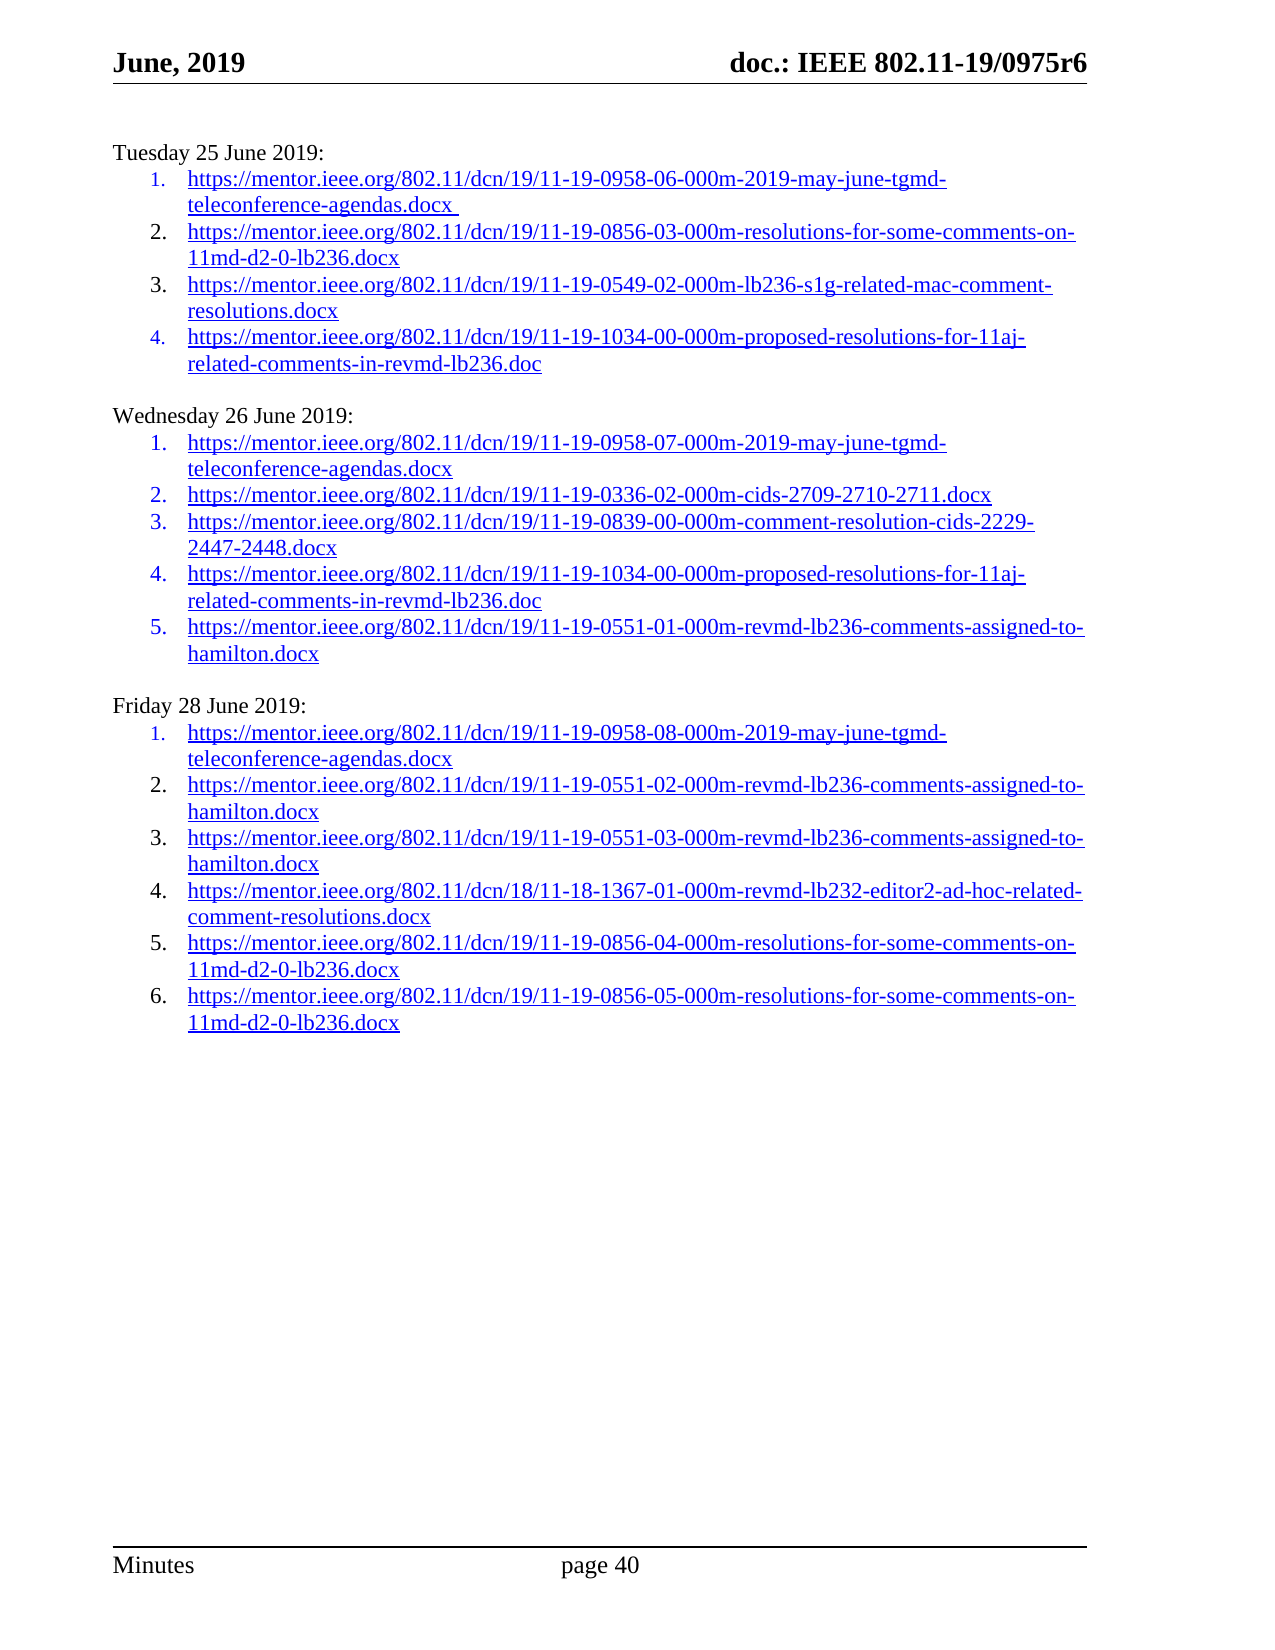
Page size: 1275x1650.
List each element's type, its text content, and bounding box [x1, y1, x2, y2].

list https://mentor.ieee.org/802.11/dcn/19/11-19-0958-06-000m-2019-may-june-tgmd-teleconference-agendas.docx [150, 165, 1087, 218]
list https://mentor.ieee.org/802.11/dcn/19/11-19-0856-05-000m-resolutions-for-some-comments-on-11md-d2-0-lb236.docx [150, 982, 1087, 1035]
list https://mentor.ieee.org/802.11/dcn/19/11-19-0958-08-000m-2019-may-june-tgmd-teleconference-agendas.docx [150, 719, 1087, 771]
list https://mentor.ieee.org/802.11/dcn/19/11-19-0336-02-000m-cids-2709-2710-2711.docx [150, 481, 1087, 508]
list Wednesday 26 June 2019: [112, 402, 1087, 429]
list https://mentor.ieee.org/802.11/dcn/19/11-19-0856-03-000m-resolutions-for-some-comments-on-11md-d2-0-lb236.docx [150, 218, 1087, 271]
text Friday 28 June 2019: [112, 692, 1087, 719]
list https://mentor.ieee.org/802.11/dcn/19/11-19-0958-07-000m-2019-may-june-tgmd-teleconference-agendas.docx [150, 429, 1087, 481]
list https://mentor.ieee.org/802.11/dcn/19/11-19-0551-01-000m-revmd-lb236-comments-assigned-to-hamilton.docx [150, 613, 1087, 666]
list Tuesday 25 June 2019: [112, 139, 1087, 165]
list https://mentor.ieee.org/802.11/dcn/19/11-19-1034-00-000m-proposed-resolutions-for-11aj-related-comments-in-revmd-lb236.doc [150, 323, 1087, 376]
list https://mentor.ieee.org/802.11/dcn/19/11-19-0551-02-000m-revmd-lb236-comments-assigned-to-hamilton.docx [150, 771, 1087, 824]
list https://mentor.ieee.org/802.11/dcn/19/11-19-1034-00-000m-proposed-resolutions-for-11aj-related-comments-in-revmd-lb236.doc [150, 561, 1087, 613]
list https://mentor.ieee.org/802.11/dcn/19/11-19-0551-03-000m-revmd-lb236-comments-assigned-to-hamilton.docx [150, 824, 1087, 877]
list https://mentor.ieee.org/802.11/dcn/19/11-19-0549-02-000m-lb236-s1g-related-mac-comment-resolutions.docx [150, 271, 1087, 323]
list https://mentor.ieee.org/802.11/dcn/19/11-19-0839-00-000m-comment-resolution-cids-2229-2447-2448.docx [150, 508, 1087, 561]
list https://mentor.ieee.org/802.11/dcn/19/11-19-0856-04-000m-resolutions-for-some-comments-on-11md-d2-0-lb236.docx [150, 929, 1087, 982]
list https://mentor.ieee.org/802.11/dcn/18/11-18-1367-01-000m-revmd-lb232-editor2-ad-hoc-related-comment-resolutions.docx [150, 877, 1087, 929]
